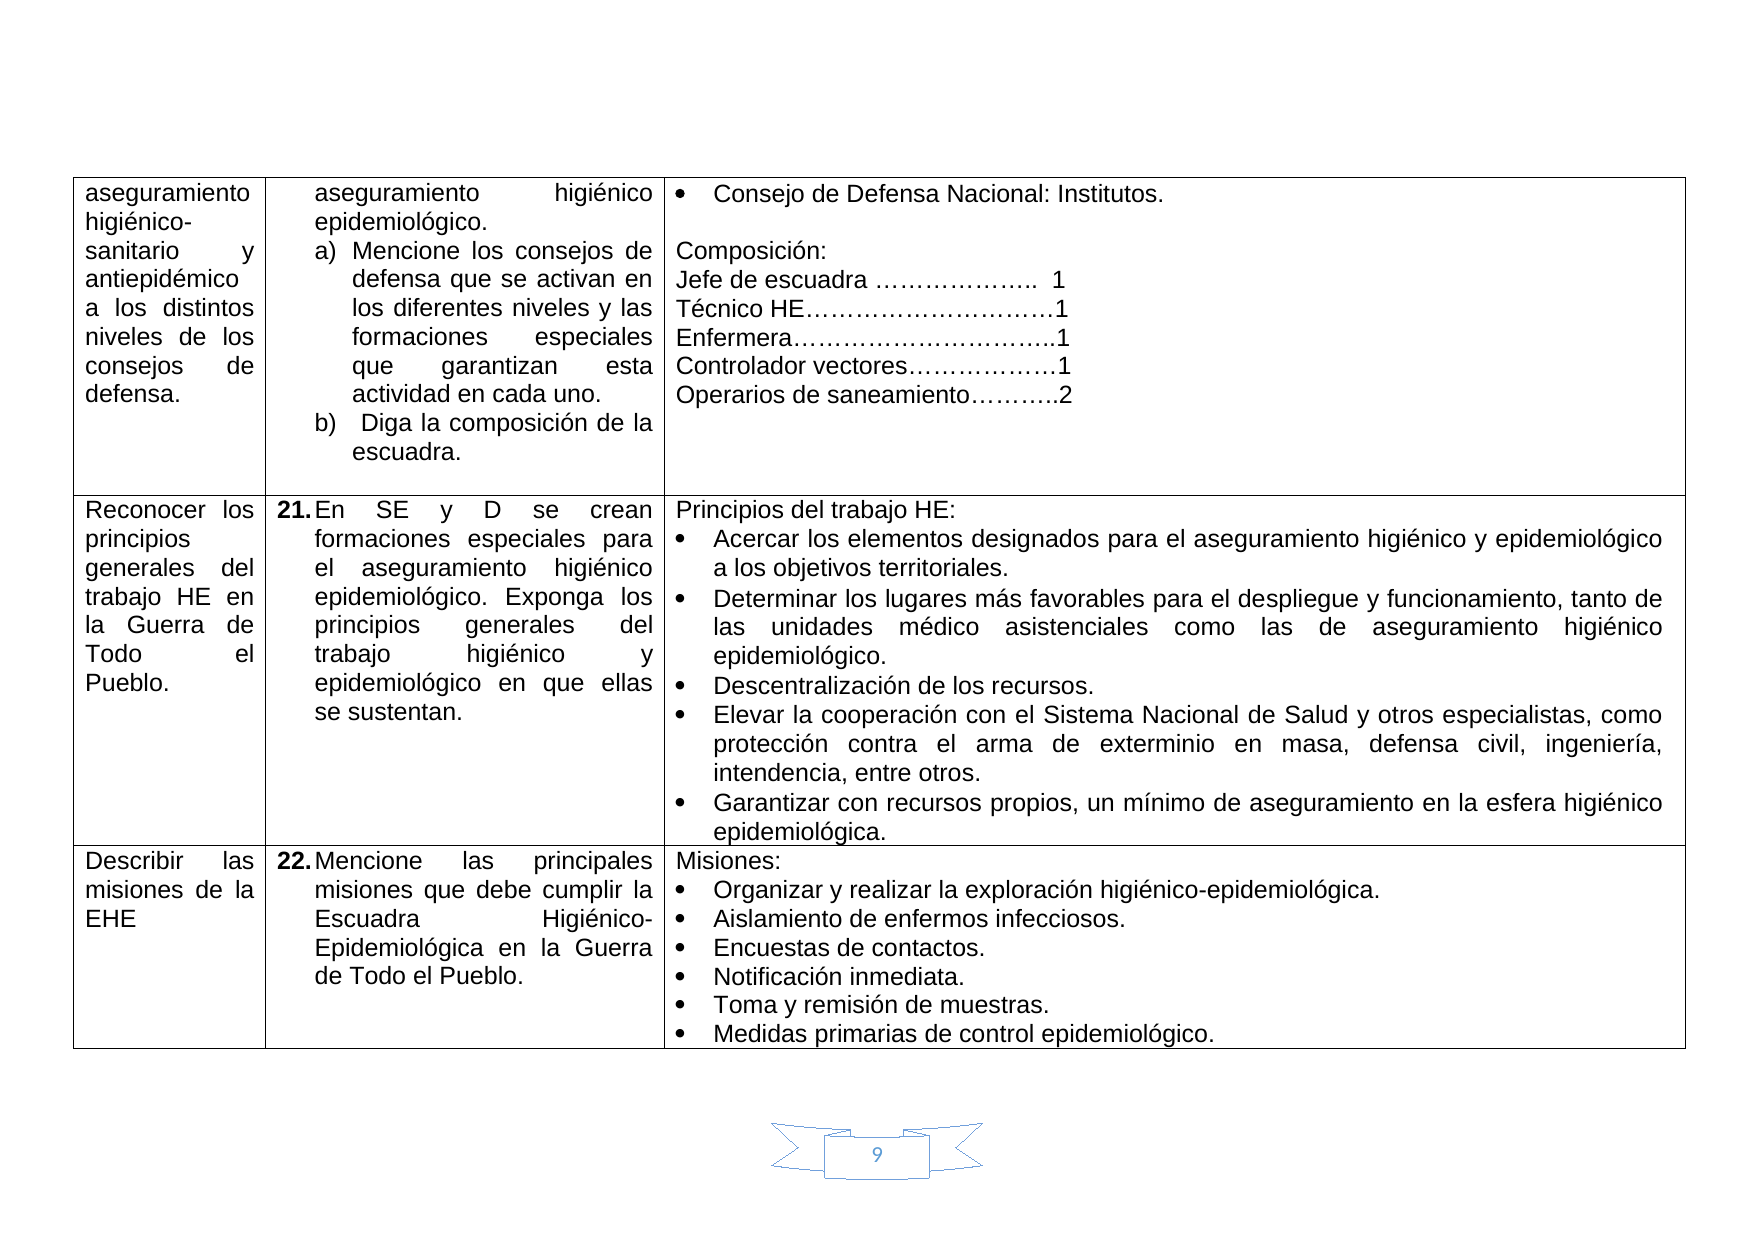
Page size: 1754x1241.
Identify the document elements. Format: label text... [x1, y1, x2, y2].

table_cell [266, 178, 664, 494]
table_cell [665, 178, 1685, 494]
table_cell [665, 846, 1685, 1048]
table_cell En SE y D se crean formaciones especiales para el aseguramiento higiénico epidemiológico. Exponga los principios generales del trabajo higiénico y epidemiológico en que ellas se sustentan. [266, 496, 664, 845]
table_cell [266, 846, 664, 1048]
table_cell Principios del trabajo HE: Acercar los elementos designados para el aseguramiento higiénico y epidemiológico a los objetivos territoriales. Determinar los lugares más favorables para el despliegue y funcionamiento, tanto de las unidades médico asistenciales como las de aseguramiento higiénico epidemiológico. Descentralización de los recursos. Elevar la cooperación con el Sistema Nacional de Salud y otros especialistas, como protección contra el arma de exterminio en masa, defensa civil, ingeniería, intendencia, entre otros. Garantizar con recursos propios, un mínimo de aseguramiento en la esfera higiénico epidemiológica. [665, 496, 1685, 845]
table_cell Reconocer los principios generales del trabajo HE en la Guerra de Todo el Pueblo. [74, 496, 265, 845]
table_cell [74, 846, 265, 1048]
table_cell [74, 178, 265, 494]
